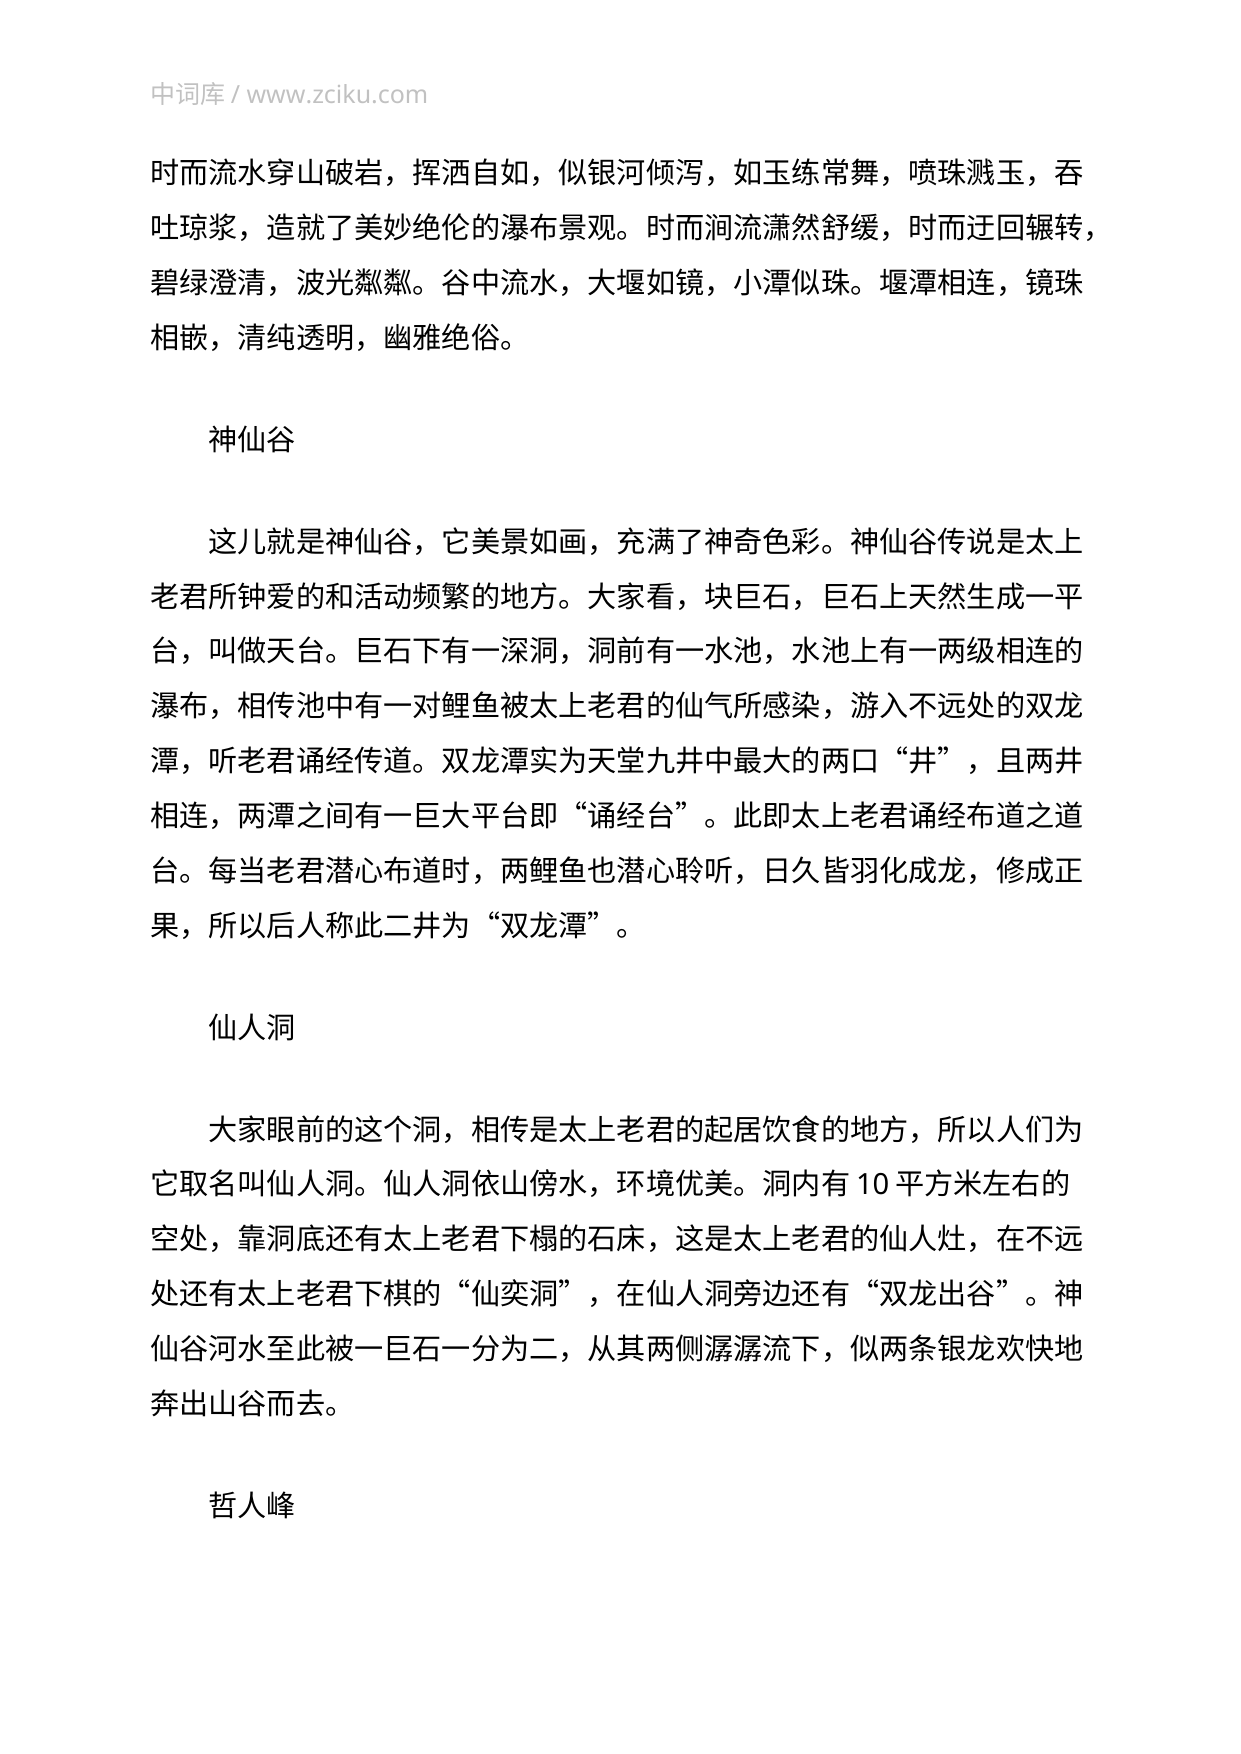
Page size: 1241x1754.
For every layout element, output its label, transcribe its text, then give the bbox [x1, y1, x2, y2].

text 大家眼前的这个洞，相传是太上老君的起居饮食的地方，所以人们为它取名叫仙人洞。仙人洞依山傍水，环境优美。洞内有10平方米左右的空处，靠洞底还有太上老君下榻的石床，这是太上老君的仙人灶，在不远处还有太上老君下棋的“仙奕洞”，在仙人洞旁边还有“双龙出谷”。神仙谷河水至此被一巨石一分为二，从其两侧潺潺流下，似两条银龙欢快地奔出山谷而去。 [150, 1106, 1090, 1423]
text 这儿就是神仙谷，它美景如画，充满了神奇色彩。神仙谷传说是太上老君所钟爱的和活动频繁的地方。大家看，块巨石，巨石上天然生成一平台，叫做天台。巨石下有一深洞，洞前有一水池，水池上有一两级相连的瀑布，相传池中有一对鲤鱼被太上老君的仙气所感染，游入不远处的双龙潭，听老君诵经传道。双龙潭实为天堂九井中最大的两口“井”，且两井相连，两潭之间有一巨大平台即“诵经台”。此即太上老君诵经布道之道台。每当老君潜心布道时，两鲤鱼也潜心聆听，日久皆羽化成龙，修成正果，所以后人称此二井为“双龙潭”。 [150, 518, 1090, 945]
text 神仙谷 [150, 416, 1090, 459]
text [150, 150, 1090, 357]
text 仙人洞 [150, 1004, 1090, 1047]
text 哲人峰 [150, 1482, 1090, 1525]
